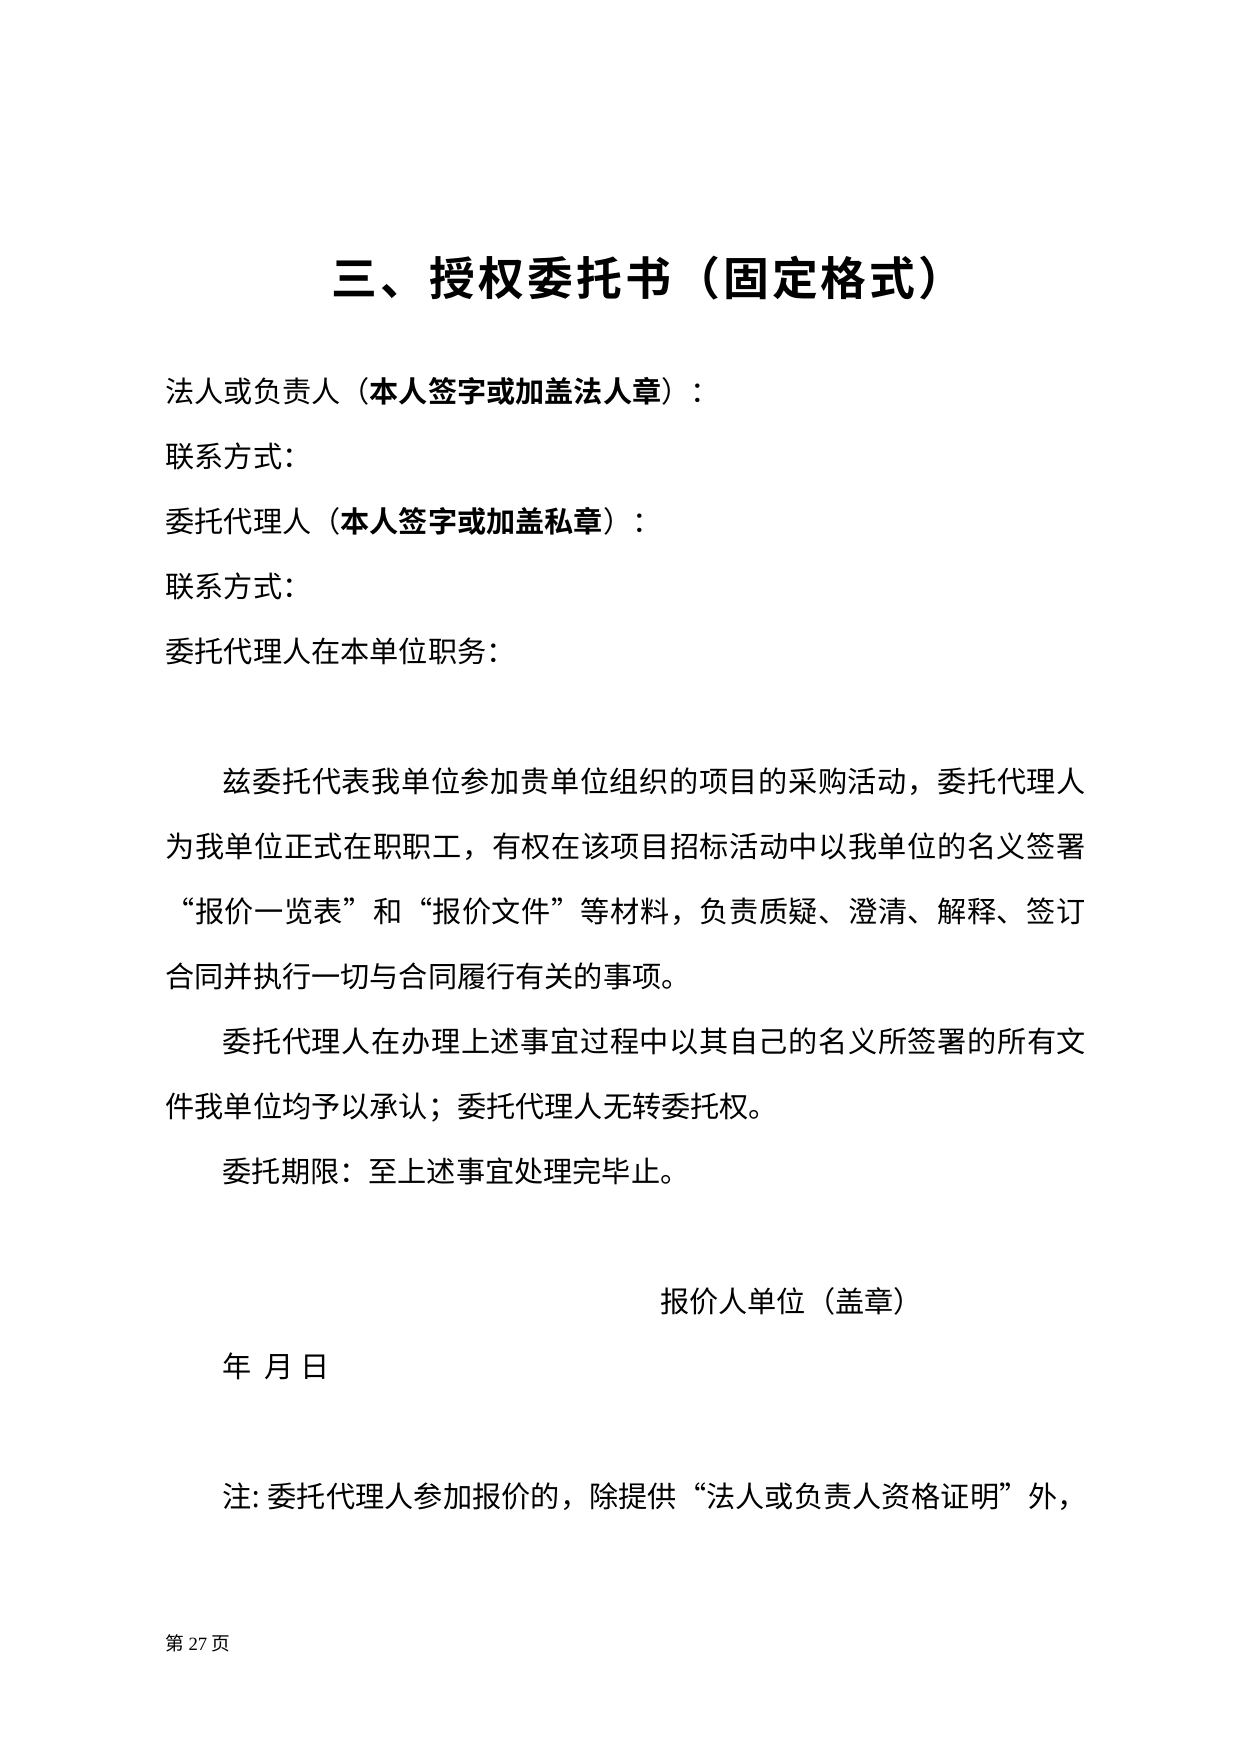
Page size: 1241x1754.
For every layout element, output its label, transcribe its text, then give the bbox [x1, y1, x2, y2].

text 委托代理人在本单位职务： [165, 617, 1087, 682]
text 报价人单位（盖章） [165, 1267, 1087, 1332]
text 兹委托代表我单位参加贵单位组织的项目的采购活动，委托代理人为我单位正式在职职工，有权在该项目招标活动中以我单位的名义签署“报价一览表”和“报价文件”等材料，负责质疑、澄清、解释、签订合同并执行一切与合同履行有关的事项。 [165, 747, 1087, 1007]
text 年 月 日 [165, 1332, 1087, 1397]
text 联系方式： [165, 552, 1087, 617]
text 法人或负责人（本人签字或加盖法人章）： [165, 357, 1087, 422]
list 授权委托书（固定格式） [209, 227, 1087, 324]
text 联系方式： [165, 422, 1087, 487]
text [165, 1462, 1087, 1527]
text 委托代理人在办理上述事宜过程中以其自己的名义所签署的所有文件我单位均予以承认；委托代理人无转委托权。 [165, 1007, 1087, 1137]
text 委托代理人（本人签字或加盖私章）： [165, 487, 1087, 552]
text 委托期限：至上述事宜处理完毕止。 [165, 1137, 1087, 1202]
